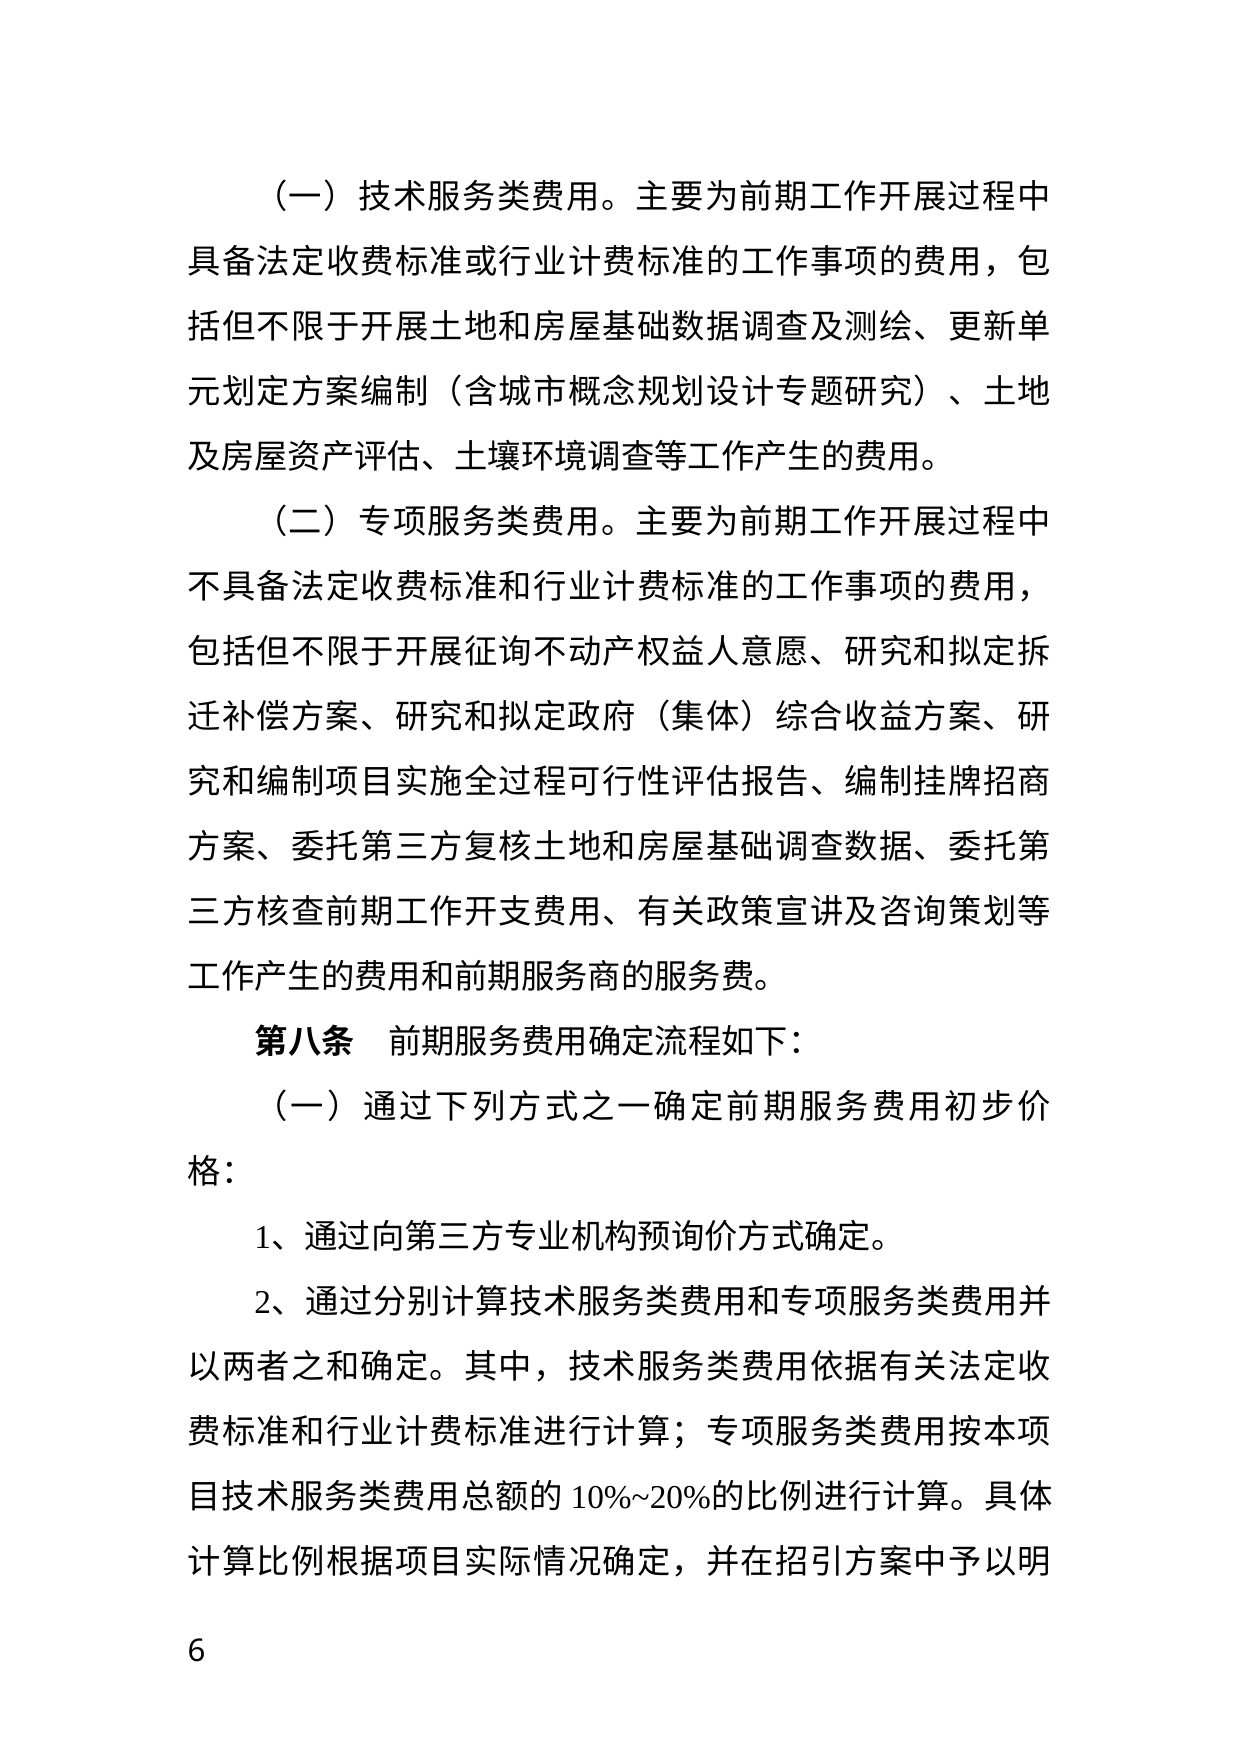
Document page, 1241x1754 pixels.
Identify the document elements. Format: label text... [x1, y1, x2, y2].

text （一）通过下列方式之一确定前期服务费用初步价格： [187, 1072, 1053, 1202]
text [187, 1267, 1053, 1592]
text 1、通过向第三方专业机构预询价方式确定。 [187, 1202, 1053, 1267]
text 第八条 前期服务费用确定流程如下： [187, 1007, 1053, 1072]
text （二）专项服务类费用。主要为前期工作开展过程中不具备法定收费标准和行业计费标准的工作事项的费用，包括但不限于开展征询不动产权益人意愿、研究和拟定拆迁补偿方案、研究和拟定政府（集体）综合收益方案、研究和编制项目实施全过程可行性评估报告、编制挂牌招商方案、委托第三方复核土地和房屋基础调查数据、委托第三方核查前期工作开支费用、有关政策宣讲及咨询策划等工作产生的费用和前期服务商的服务费。 [187, 487, 1053, 1007]
text （一）技术服务类费用。主要为前期工作开展过程中具备法定收费标准或行业计费标准的工作事项的费用，包括但不限于开展土地和房屋基础数据调查及测绘、更新单元划定方案编制（含城市概念规划设计专题研究）、土地及房屋资产评估、土壤环境调查等工作产生的费用。 [187, 162, 1053, 487]
